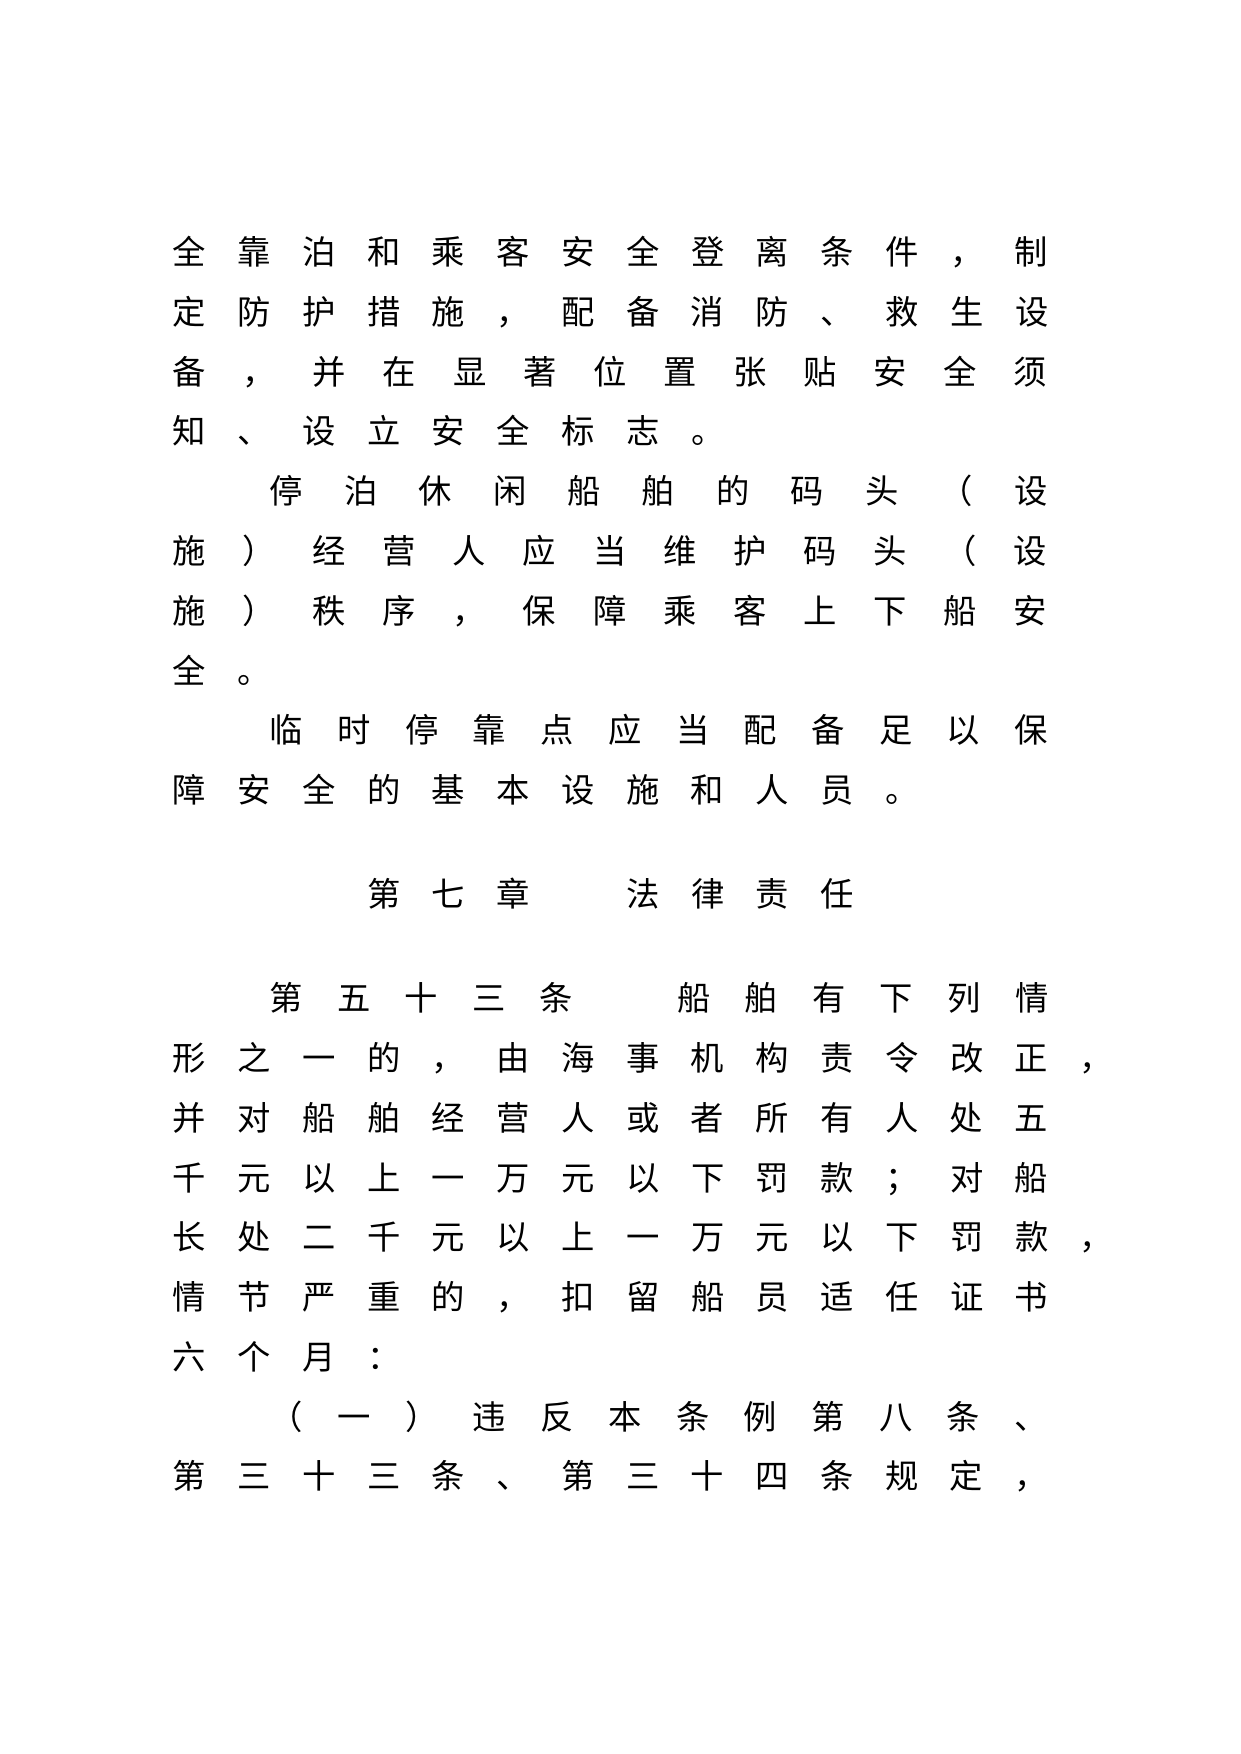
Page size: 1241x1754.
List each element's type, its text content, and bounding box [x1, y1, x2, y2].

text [172, 220, 1079, 459]
text 停泊休闲船舶的码头（设施）经营人应当维护码头（设施）秩序，保障乘客上下船安全。 [172, 459, 1079, 698]
text 临时停靠点应当配备足以保障安全的基本设施和人员。 [172, 698, 1079, 818]
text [172, 1385, 1079, 1504]
text 第五十三条 船舶有下列情形之一的，由海事机构责令改正，并对船舶经营人或者所有人处五千元以上一万元以下罚款；对船长处二千元以上一万元以下罚款，情节严重的，扣留船员适任证书六个月： [172, 966, 1079, 1385]
text 第七章 法律责任 [172, 862, 1079, 922]
